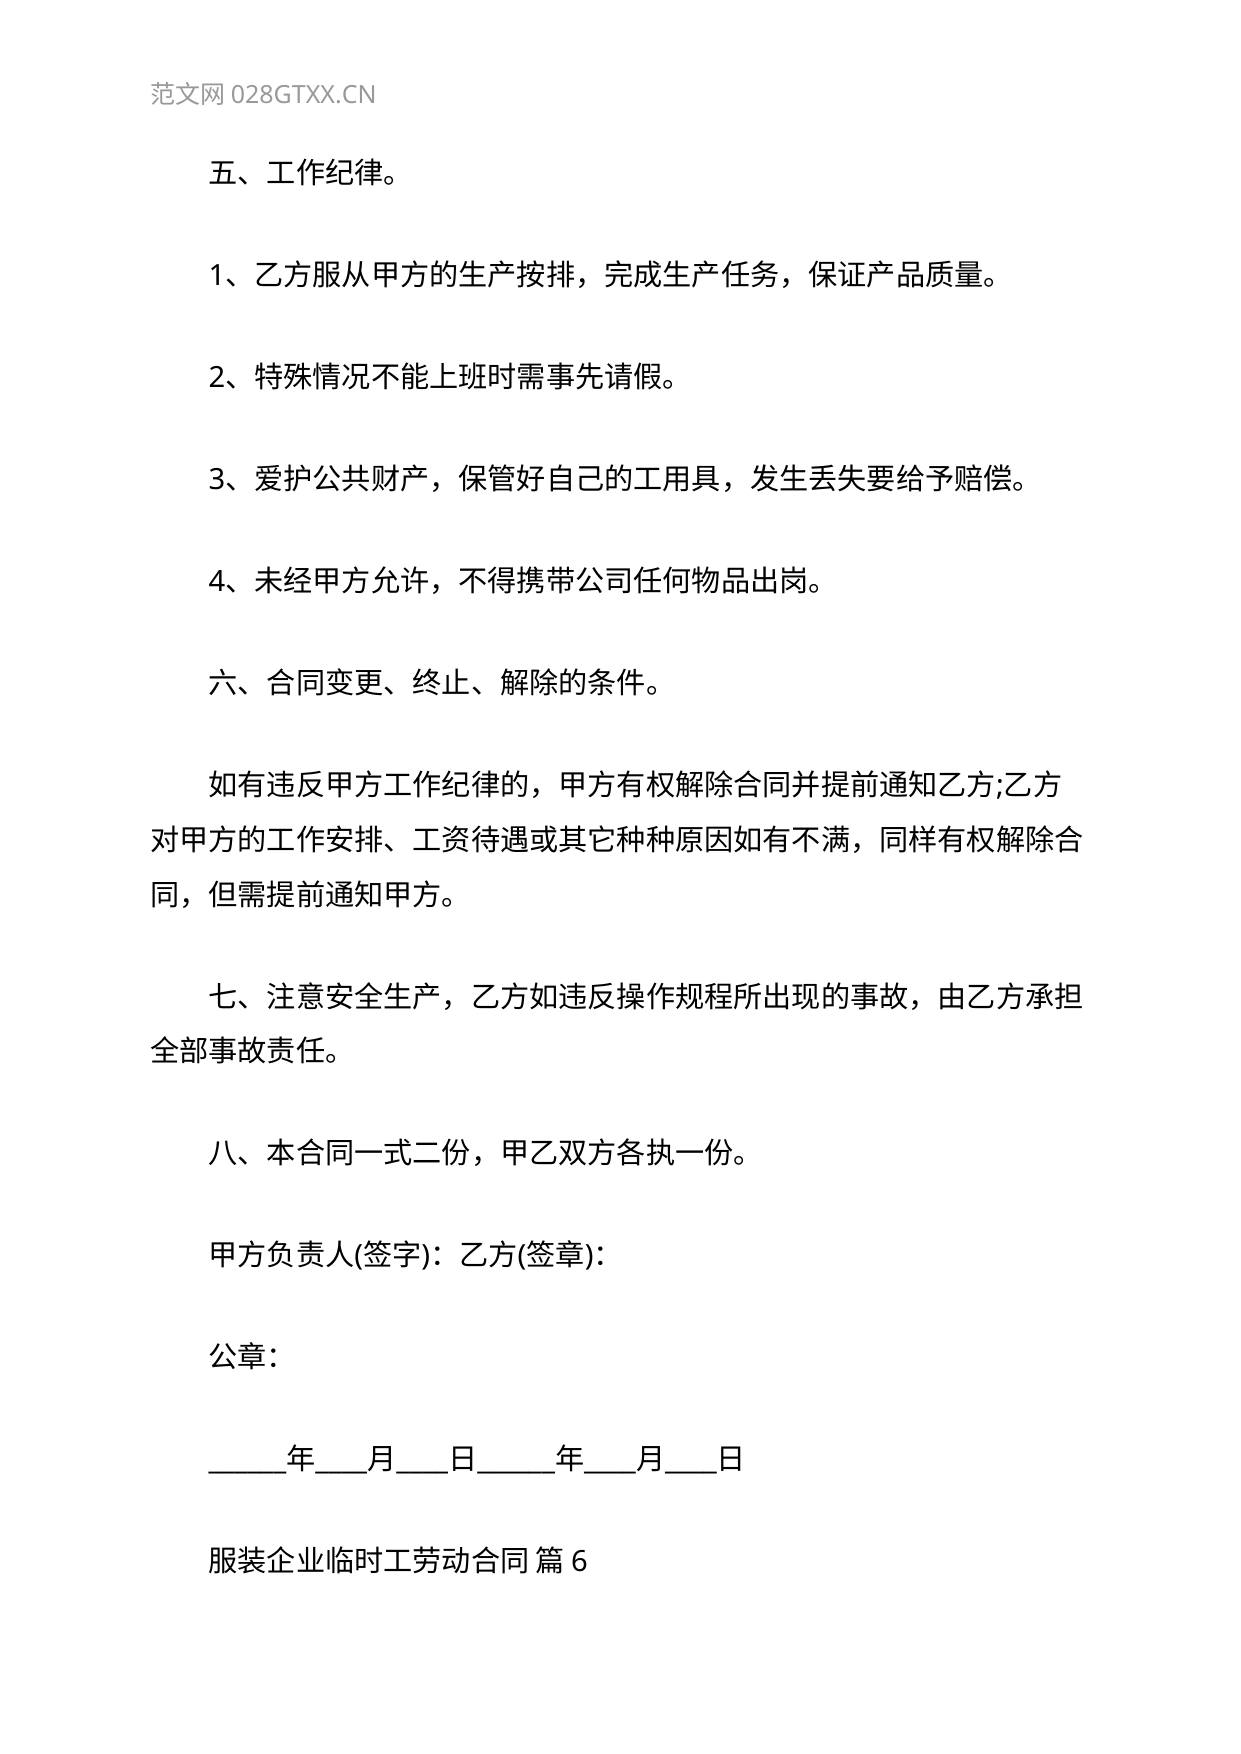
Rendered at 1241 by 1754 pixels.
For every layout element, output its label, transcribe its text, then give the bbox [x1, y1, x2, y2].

text 七、注意安全生产，乙方如违反操作规程所出现的事故，由乙方承担全部事故责任。 [150, 973, 1090, 1070]
text 甲方负责人(签字)：乙方(签章)： [150, 1232, 1090, 1274]
text 五、工作纪律。 [150, 150, 1090, 192]
text 1、乙方服从甲方的生产按排，完成生产任务，保证产品质量。 [150, 252, 1090, 294]
text 服装企业临时工劳动合同 篇6 [150, 1537, 1090, 1580]
text 公章： [150, 1333, 1090, 1376]
text ______年____月____日______年____月____日 [150, 1435, 1090, 1478]
text 2、特殊情况不能上班时需事先请假。 [150, 354, 1090, 396]
text 八、本合同一式二份，甲乙双方各执一份。 [150, 1130, 1090, 1172]
text 如有违反甲方工作纪律的，甲方有权解除合同并提前通知乙方;乙方对甲方的工作安排、工资待遇或其它种种原因如有不满，同样有权解除合同，但需提前通知甲方。 [150, 761, 1090, 914]
text 4、未经甲方允许，不得携带公司任何物品出岗。 [150, 558, 1090, 600]
text 六、合同变更、终止、解除的条件。 [150, 660, 1090, 702]
text 3、爱护公共财产，保管好自己的工用具，发生丢失要给予赔偿。 [150, 456, 1090, 498]
